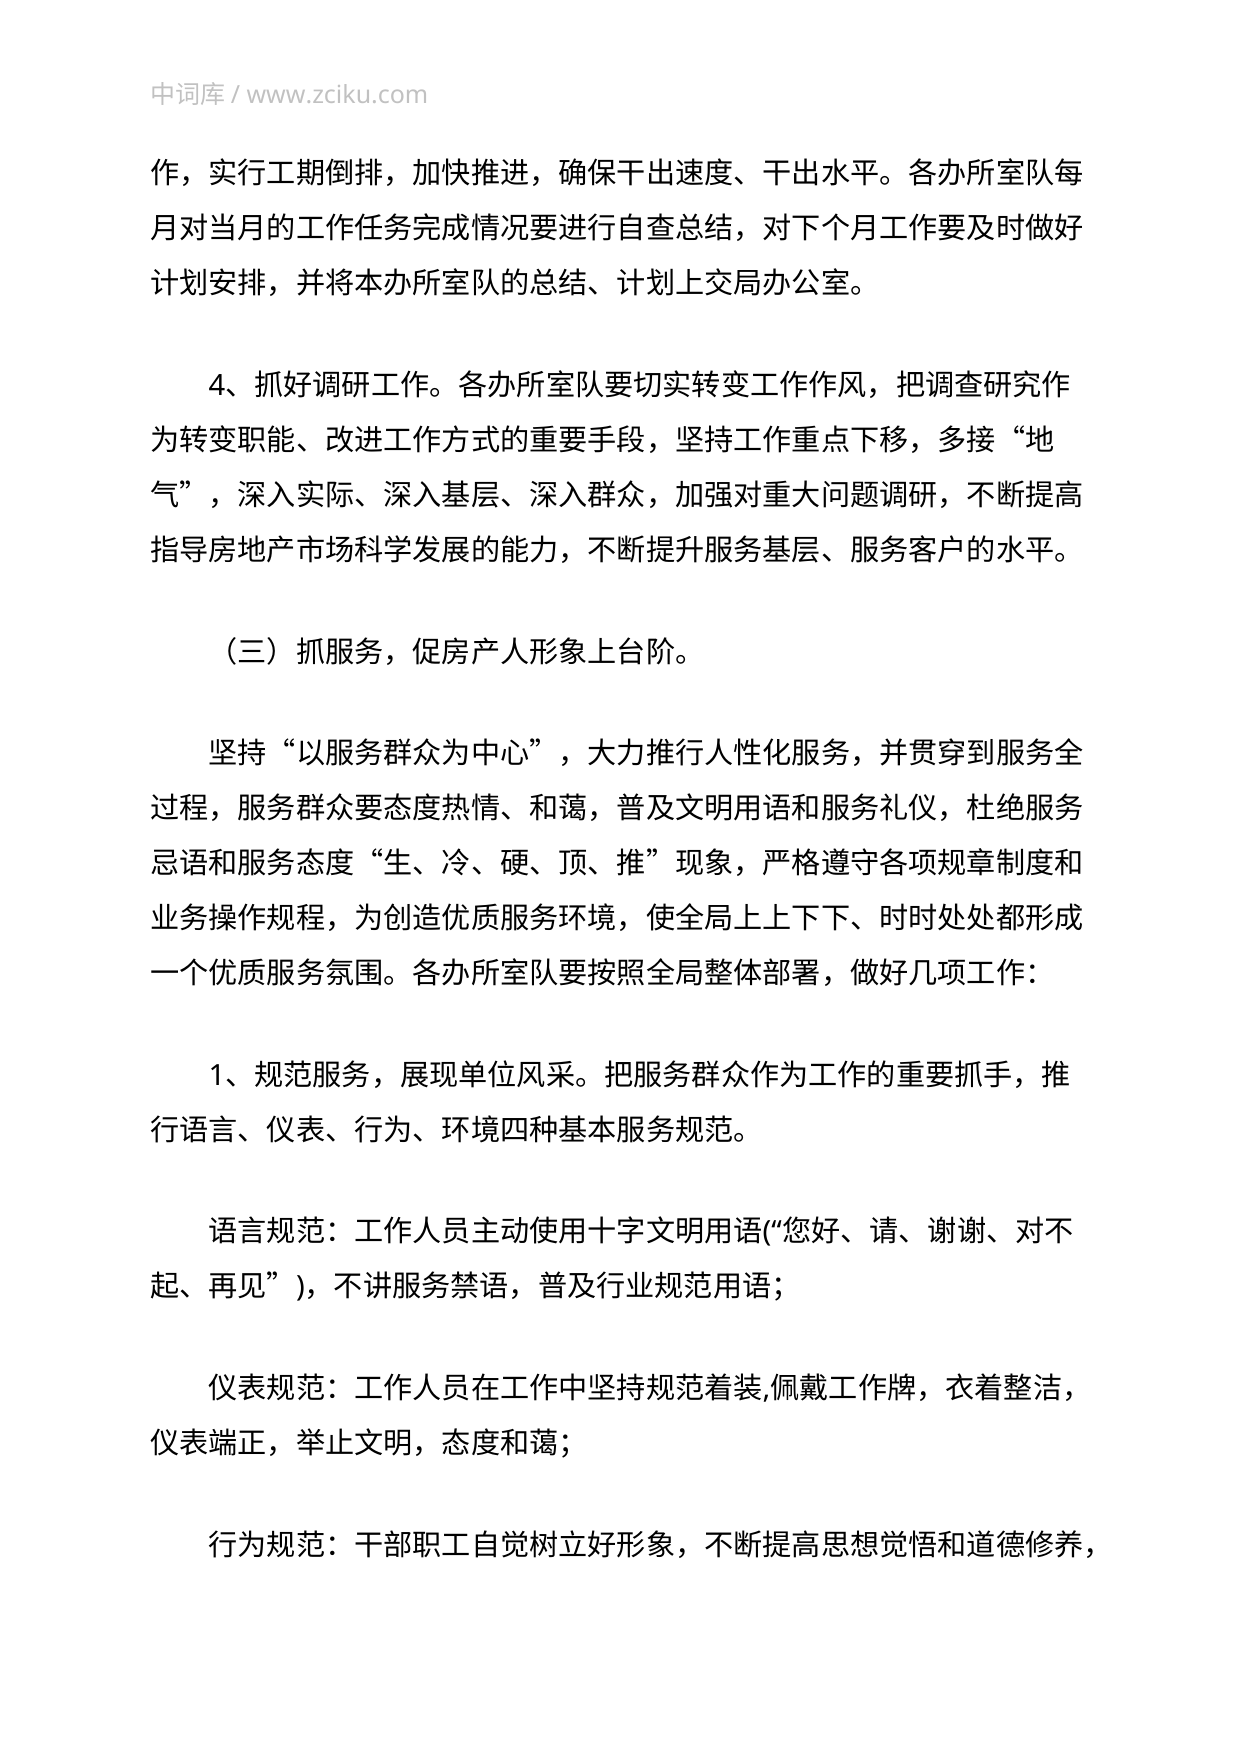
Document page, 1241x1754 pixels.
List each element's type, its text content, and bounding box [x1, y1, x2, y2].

text 4、抓好调研工作。各办所室队要切实转变工作作风，把调查研究作为转变职能、改进工作方式的重要手段，坚持工作重点下移，多接“地气”，深入实际、深入基层、深入群众，加强对重大问题调研，不断提高指导房地产市场科学发展的能力，不断提升服务基层、服务客户的水平。 [150, 362, 1090, 569]
text 仪表规范：工作人员在工作中坚持规范着装,佩戴工作牌，衣着整洁，仪表端正，举止文明，态度和蔼； [150, 1365, 1090, 1462]
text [150, 1522, 1090, 1564]
text 坚持“以服务群众为中心”，大力推行人性化服务，并贯穿到服务全过程，服务群众要态度热情、和蔼，普及文明用语和服务礼仪，杜绝服务忌语和服务态度“生、冷、硬、顶、推”现象，严格遵守各项规章制度和业务操作规程，为创造优质服务环境，使全局上上下下、时时处处都形成一个优质服务氛围。各办所室队要按照全局整体部署，做好几项工作： [150, 730, 1090, 992]
text （三）抓服务，促房产人形象上台阶。 [150, 628, 1090, 670]
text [150, 150, 1090, 302]
text 1、规范服务，展现单位风采。把服务群众作为工作的重要抓手，推行语言、仪表、行为、环境四种基本服务规范。 [150, 1051, 1090, 1148]
text 语言规范：工作人员主动使用十字文明用语(“您好、请、谢谢、对不起、再见”)，不讲服务禁语，普及行业规范用语； [150, 1208, 1090, 1305]
